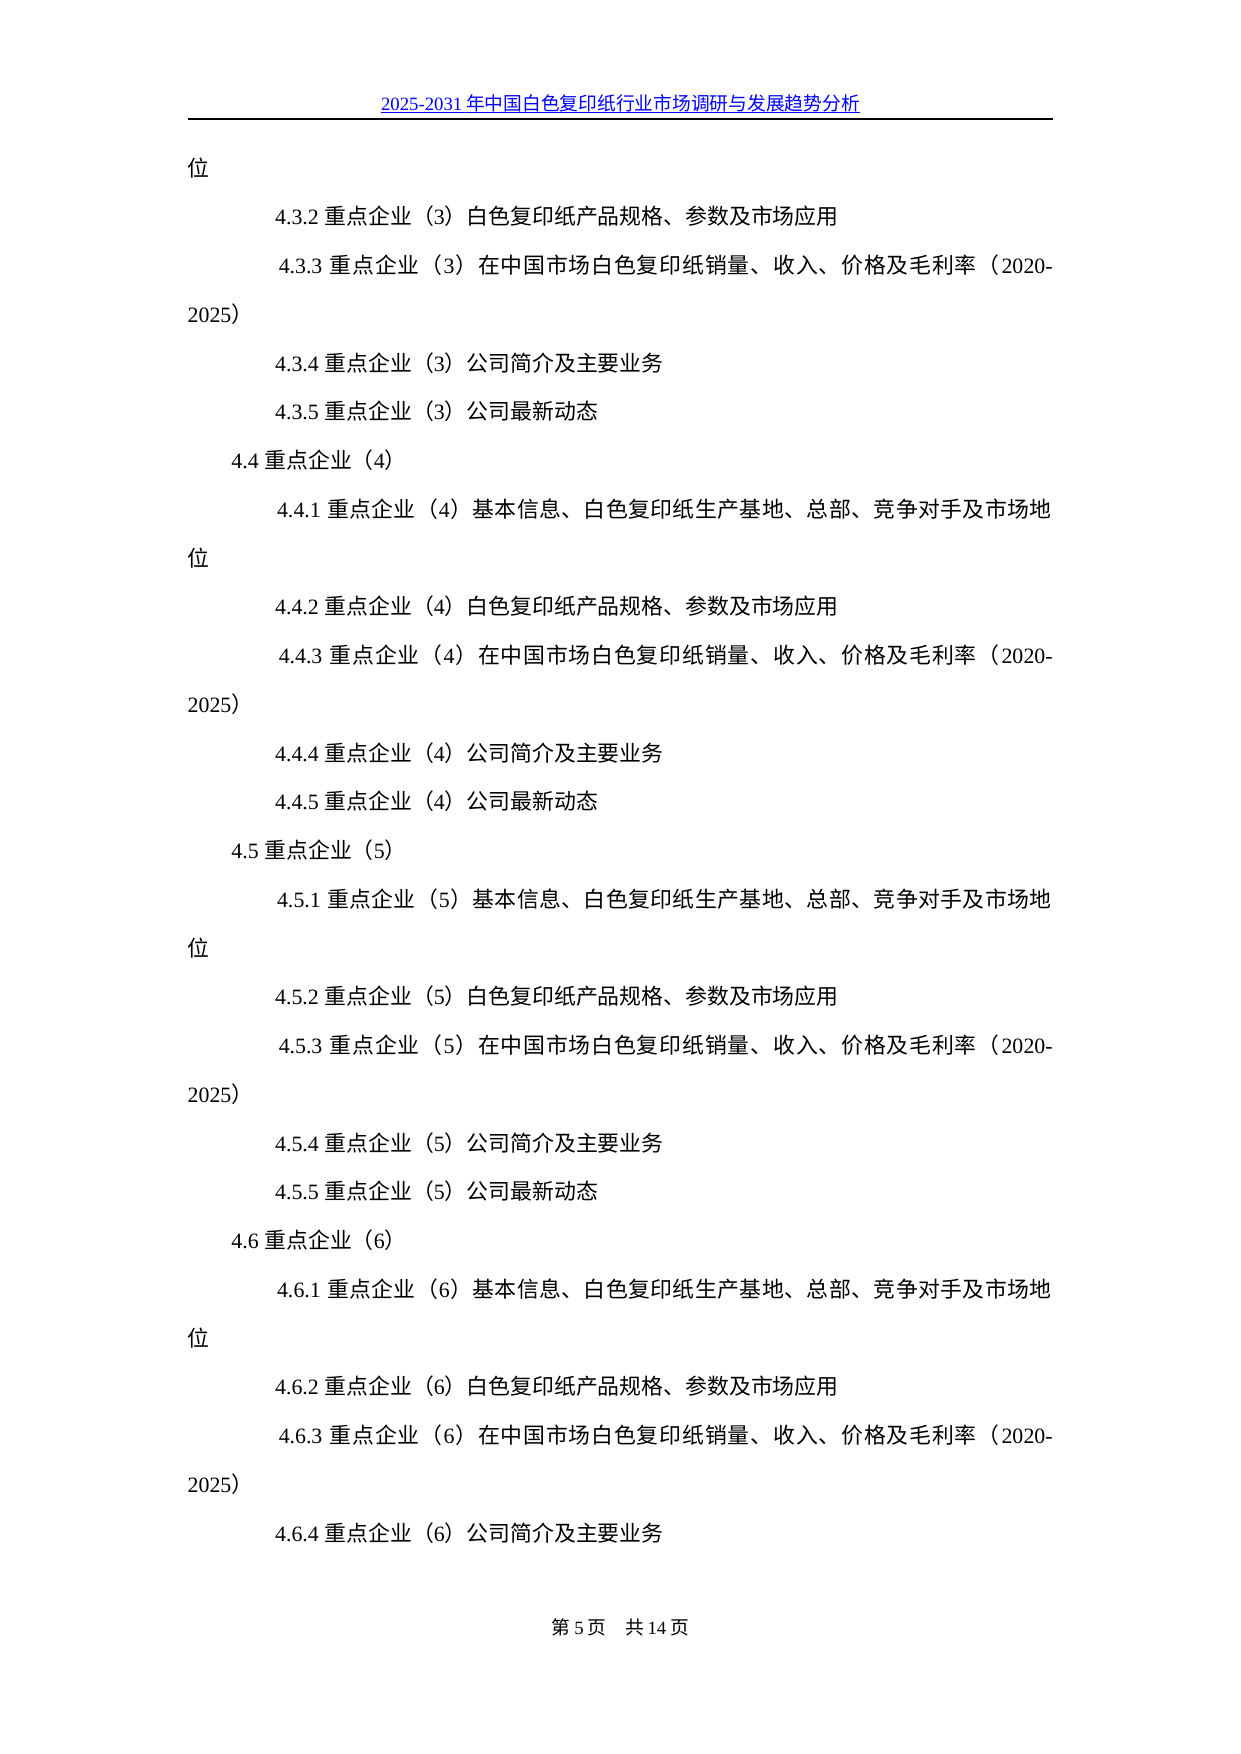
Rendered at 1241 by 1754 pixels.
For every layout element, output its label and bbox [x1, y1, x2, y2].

text [187, 150, 1053, 1548]
